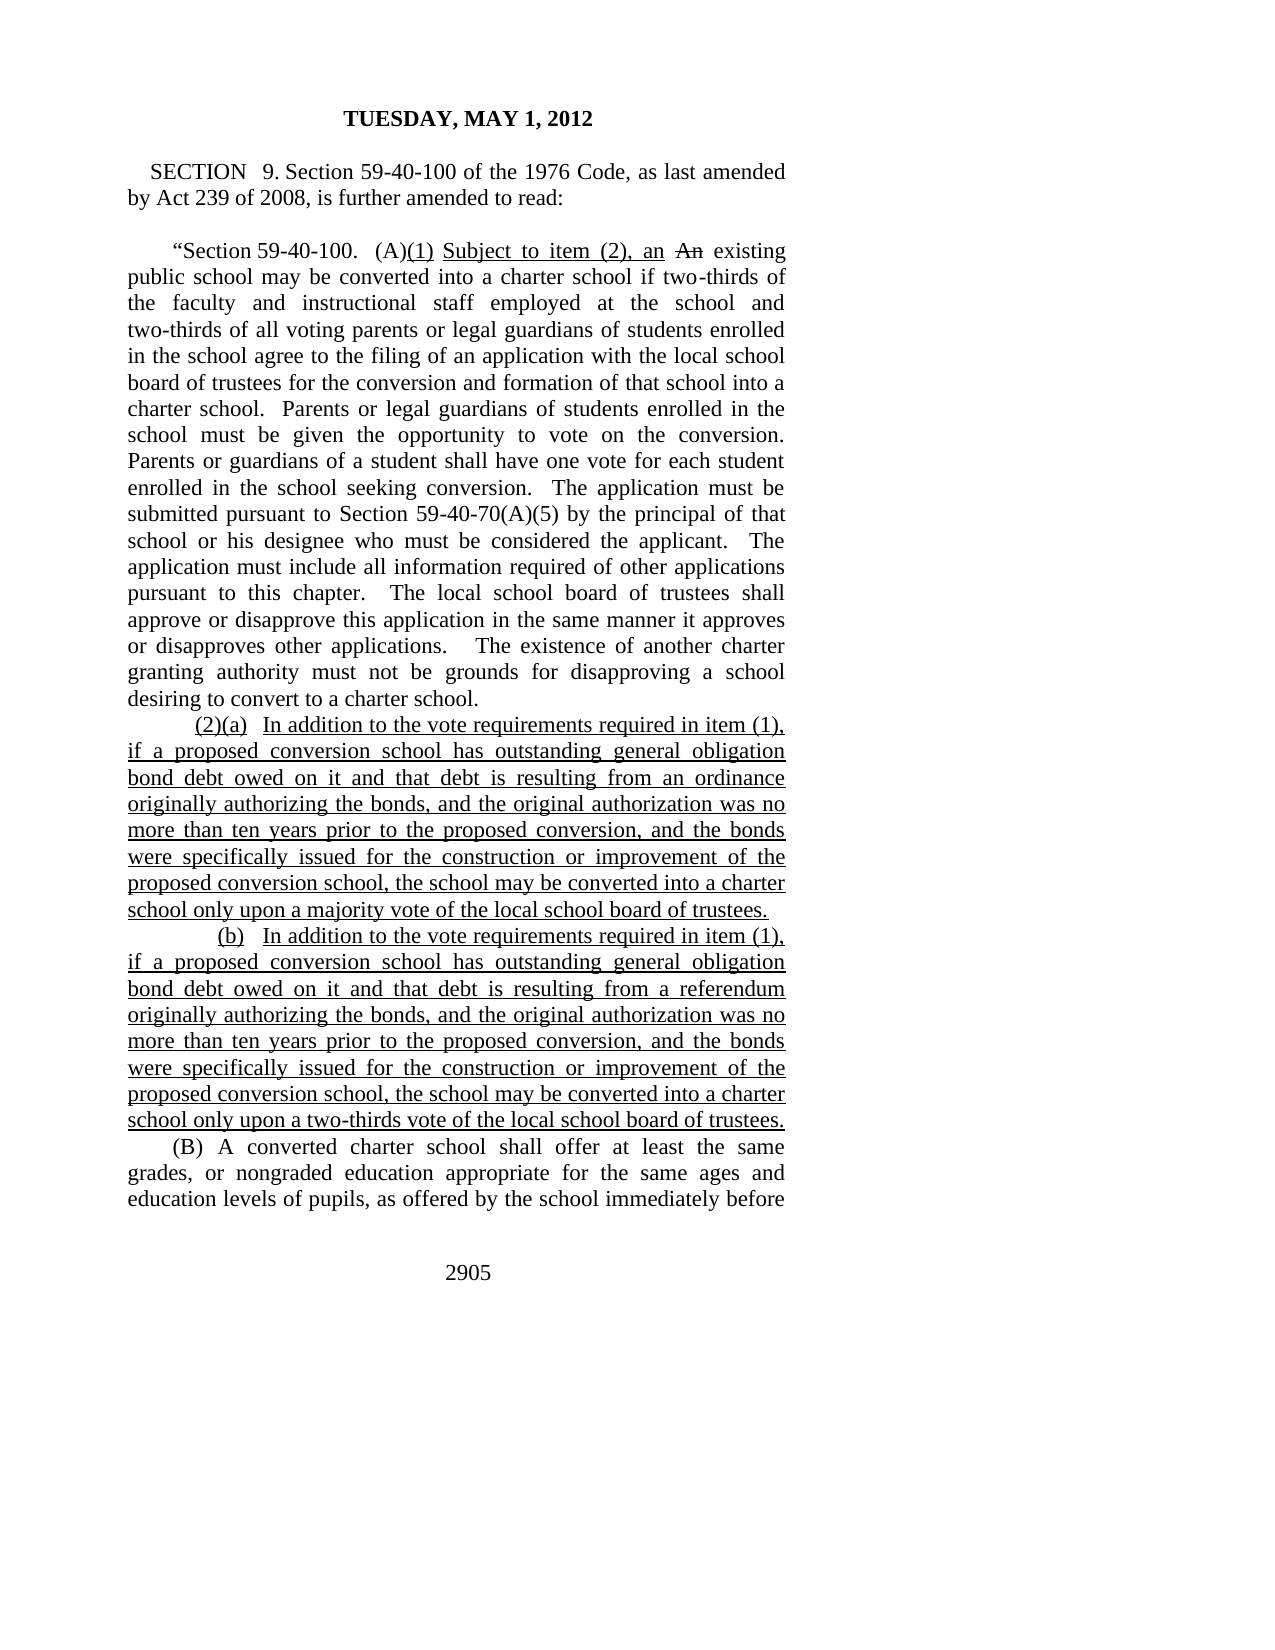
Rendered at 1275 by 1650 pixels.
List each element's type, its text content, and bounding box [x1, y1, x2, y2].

text “Section 59-40-100. (A)(1) Subject to item (2), an An existing public school may be converted into a charter school if two-thirds of the faculty and instructional staff employed at the school and two-thirds of all voting parents or legal guardians of students enrolled in the school agree to the filing of an application with the local school board of trustees for the conversion and formation of that school into a charter school. Parents or legal guardians of students enrolled in the school must be given the opportunity to vote on the conversion. Parents or guardians of a student shall have one vote for each student enrolled in the school seeking conversion. The application must be submitted pursuant to Section 59-40-70(A)(5) by the principal of that school or his designee who must be considered the applicant. The application must include all information required of other applications pursuant to this chapter. The local school board of trustees shall approve or disapprove this application in the same manner it approves or disapproves other applications. The existence of another charter granting authority must not be grounds for disapproving a school desiring to convert to a charter school. [127, 237, 786, 711]
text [127, 1133, 786, 1212]
text SECTION 9. Section 59-40-100 of the 1976 Code, as last amended by Act 239 of 2008, is further amended to read: [127, 158, 786, 210]
